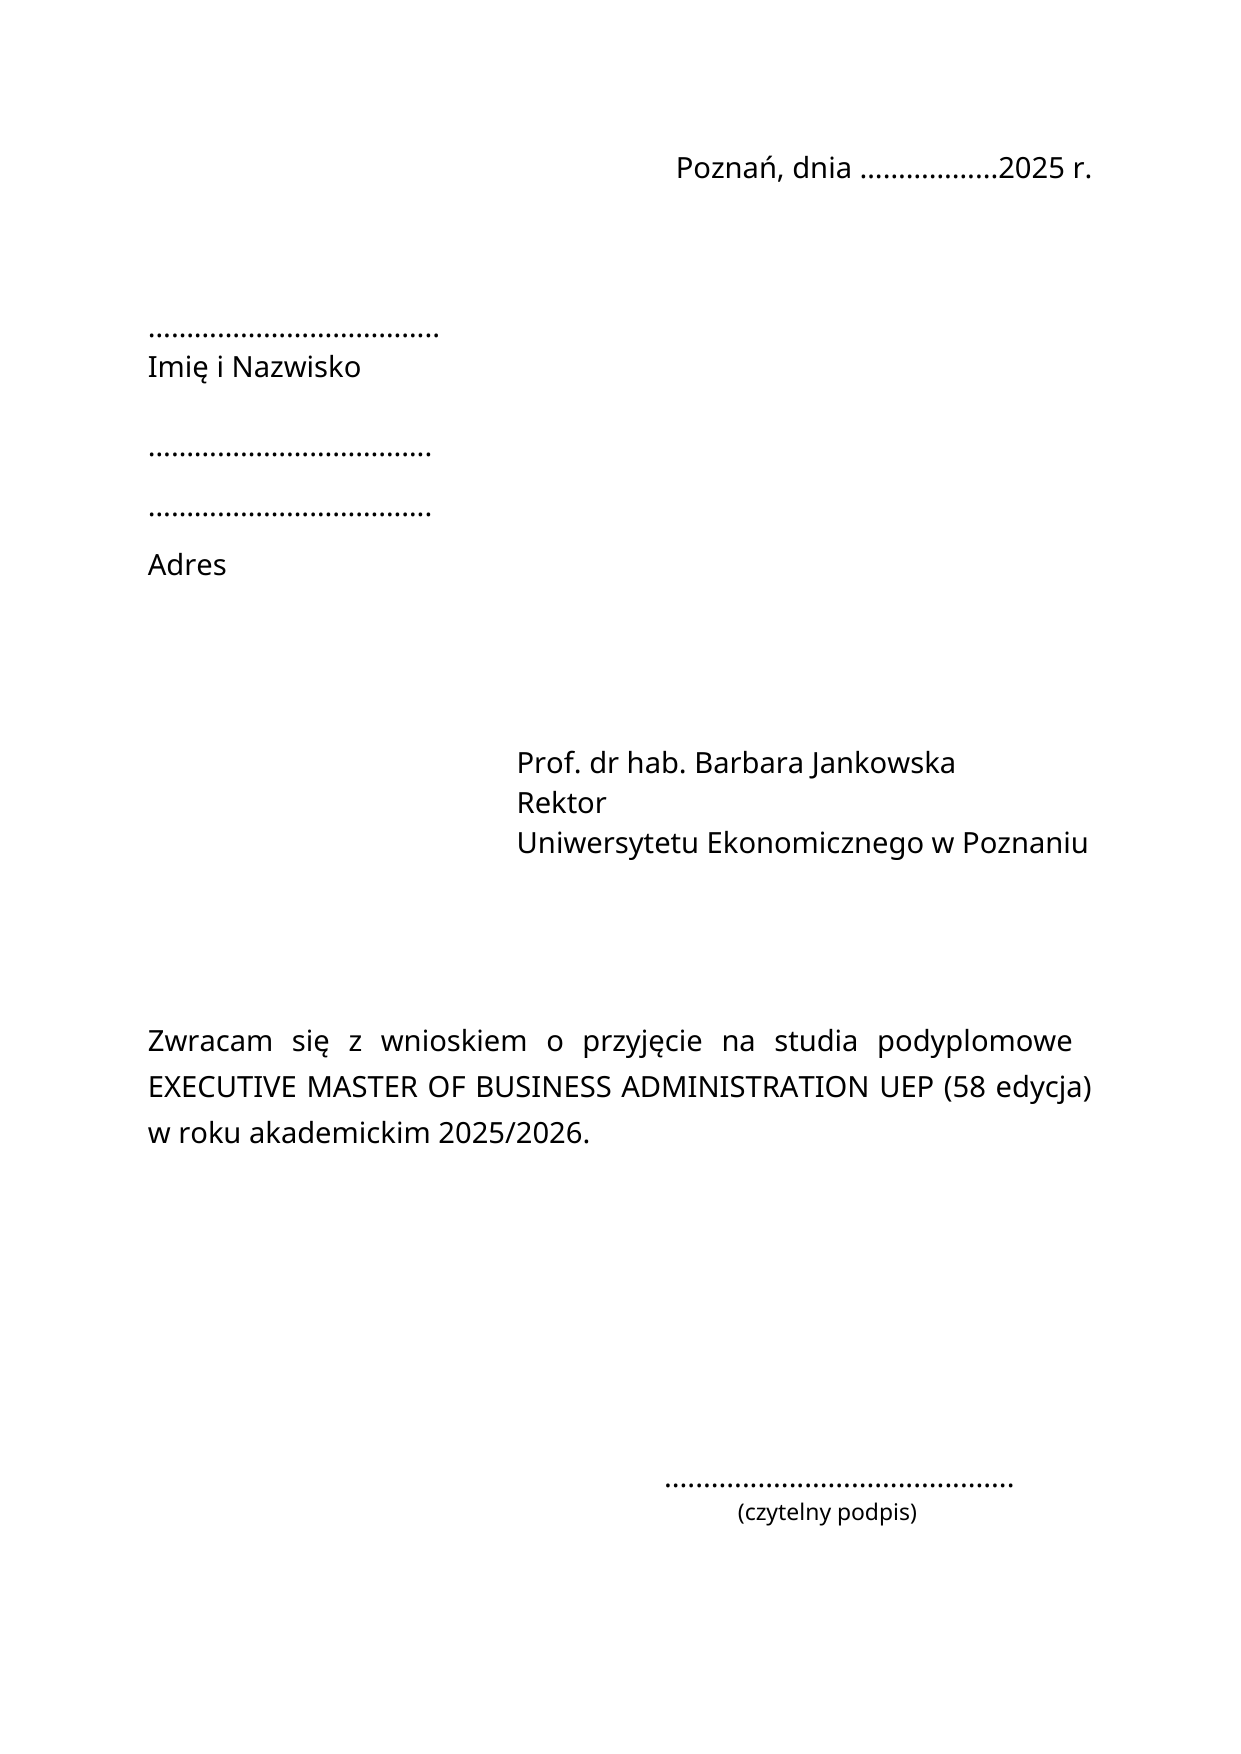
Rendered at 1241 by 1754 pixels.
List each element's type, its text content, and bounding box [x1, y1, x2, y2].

text Adres [148, 544, 1093, 584]
text ............................................. [148, 1456, 1093, 1496]
text Uniwersytetu Ekonomicznego w Poznaniu [148, 822, 1093, 862]
text Prof. dr hab. Barbara Jankowska Rektor [148, 743, 1093, 822]
text ………………………………. [148, 425, 1093, 465]
text (czytelny podpis) [148, 1496, 1093, 1527]
text ……………………………….. [148, 306, 1093, 346]
text Poznań, dnia ……………...2025 r. [148, 148, 1093, 187]
text Zwracam się z wnioskiem o przyjęcie na studia podyplomowe EXECUTIVE MASTER OF BUSINESS ADMINISTRATION UEP (58 edycja) w roku akademickim 2025/2026. [148, 1021, 1093, 1152]
text Imię i Nazwisko [148, 346, 1093, 386]
text ………………………………. [148, 485, 1093, 524]
